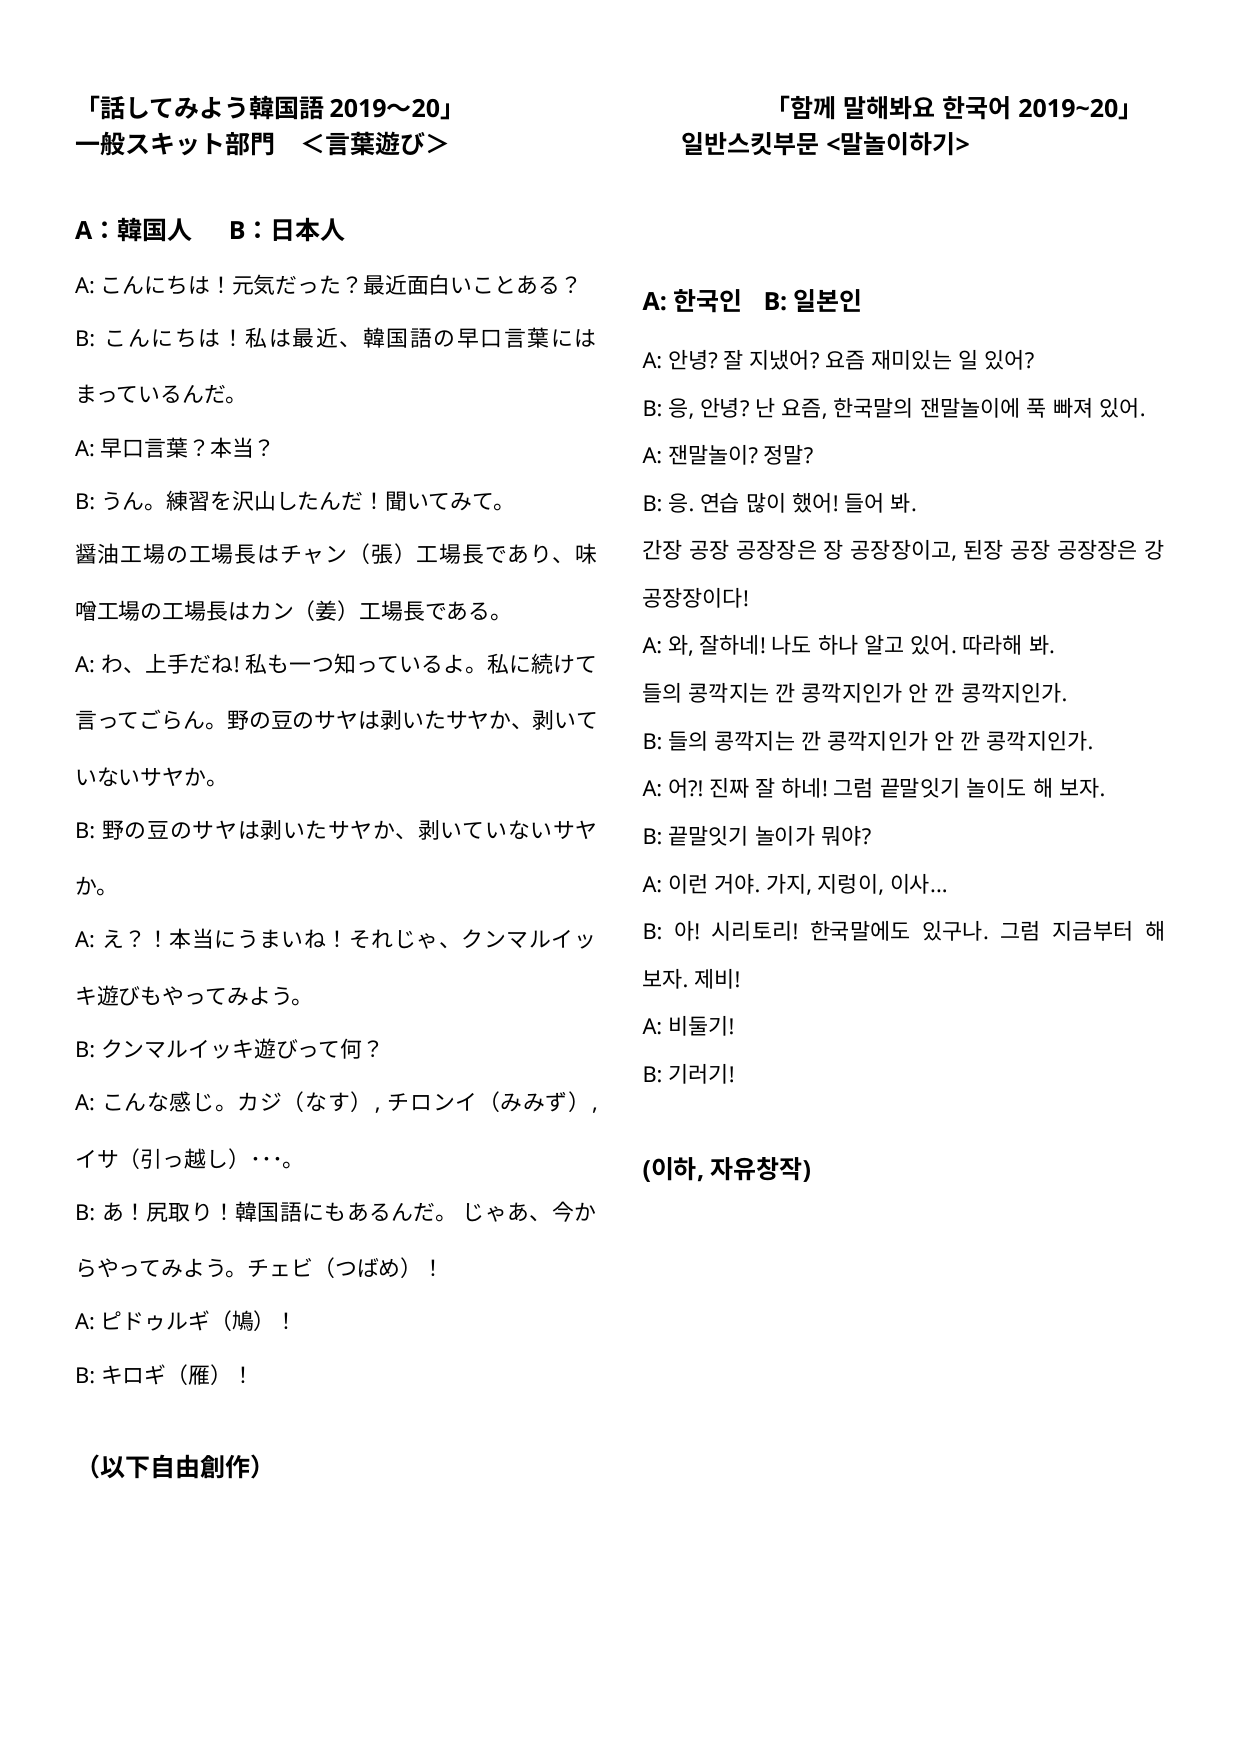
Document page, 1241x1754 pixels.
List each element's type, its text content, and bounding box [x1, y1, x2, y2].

text A: 어?! 진짜 잘 하네! 그럼 끝말잇기 놀이도 해 보자. [642, 771, 1165, 803]
text B: 기러기! [642, 1057, 1165, 1089]
text 들의 콩깍지는 깐 콩깍지인가 안 깐 콩깍지인가. [642, 676, 1165, 708]
text A: え？！本当にうまいね！それじゃ、クンマルイッキ遊びもやってみよう。 [75, 919, 598, 1013]
text B: うん。練習を沢山したんだ！聞いてみて。 [75, 481, 598, 519]
text B: あ！尻取り！韓国語にもあるんだ。 じゃあ、今からやってみよう。チェビ（つばめ）！ [75, 1192, 598, 1286]
text B: 野の豆のサヤは剥いたサヤか、剥いていないサヤか。 [75, 810, 598, 904]
text B: クンマルイッキ遊びって何？ [75, 1029, 598, 1067]
text A: こんにちは！元気だった？最近面白いことある？ [75, 265, 598, 302]
text 간장 공장 공장장은 장 공장장이고, 된장 공장 공장장은 강 공장장이다! [642, 533, 1165, 613]
text A: 안녕? 잘 지냈어? 요즘 재미있는 일 있어? [642, 343, 1165, 375]
text A: こんな感じ。カジ（なす）, チロンイ（みみず）, イサ（引っ越し）･･･。 [75, 1082, 598, 1176]
text (이하, 자유창작) [642, 1149, 1165, 1186]
text A: 와, 잘하네! 나도 하나 알고 있어. 따라해 봐. [642, 628, 1165, 660]
text A: わ、上手だね! 私も一つ知っているよ。私に続けて言ってごらん。野の豆のサヤは剥いたサヤか、剥いていないサヤか。 [75, 644, 598, 794]
text A: ピドゥルギ（鳩）！ [75, 1302, 598, 1339]
text A: 비둘기! [642, 1009, 1165, 1041]
text B: 아! 시리토리! 한국말에도 있구나. 그럼 지금부터 해 보자. 제비! [642, 914, 1165, 993]
text A: 이런 거야. 가지, 지렁이, 이사... [642, 867, 1165, 898]
text A: 한국인 B: 일본인 [642, 281, 1165, 318]
text 醤油工場の工場長はチャン（張）工場長であり、味噌工場の工場長はカン（姜）工場長である。 [75, 534, 598, 628]
text B: 응. 연습 많이 했어! 들어 봐. [642, 486, 1165, 517]
text B: キロギ（雁）！ [75, 1355, 598, 1392]
text （以下自由創作） [75, 1447, 598, 1484]
text B: 끝말잇기 놀이가 뭐야? [642, 819, 1165, 851]
text A: 잰말놀이? 정말? [642, 438, 1165, 470]
text B: こんにちは！私は最近、韓国語の早口言葉にはまっているんだ。 [75, 318, 598, 412]
text A: 早口言葉？本当？ [75, 428, 598, 465]
text A：韓国人 B：日本人 [75, 211, 598, 247]
text B: 들의 콩깍지는 깐 콩깍지인가 안 깐 콩깍지인가. [642, 724, 1165, 756]
text B: 응, 안녕? 난 요즘, 한국말의 잰말놀이에 푹 빠져 있어. [642, 391, 1165, 422]
